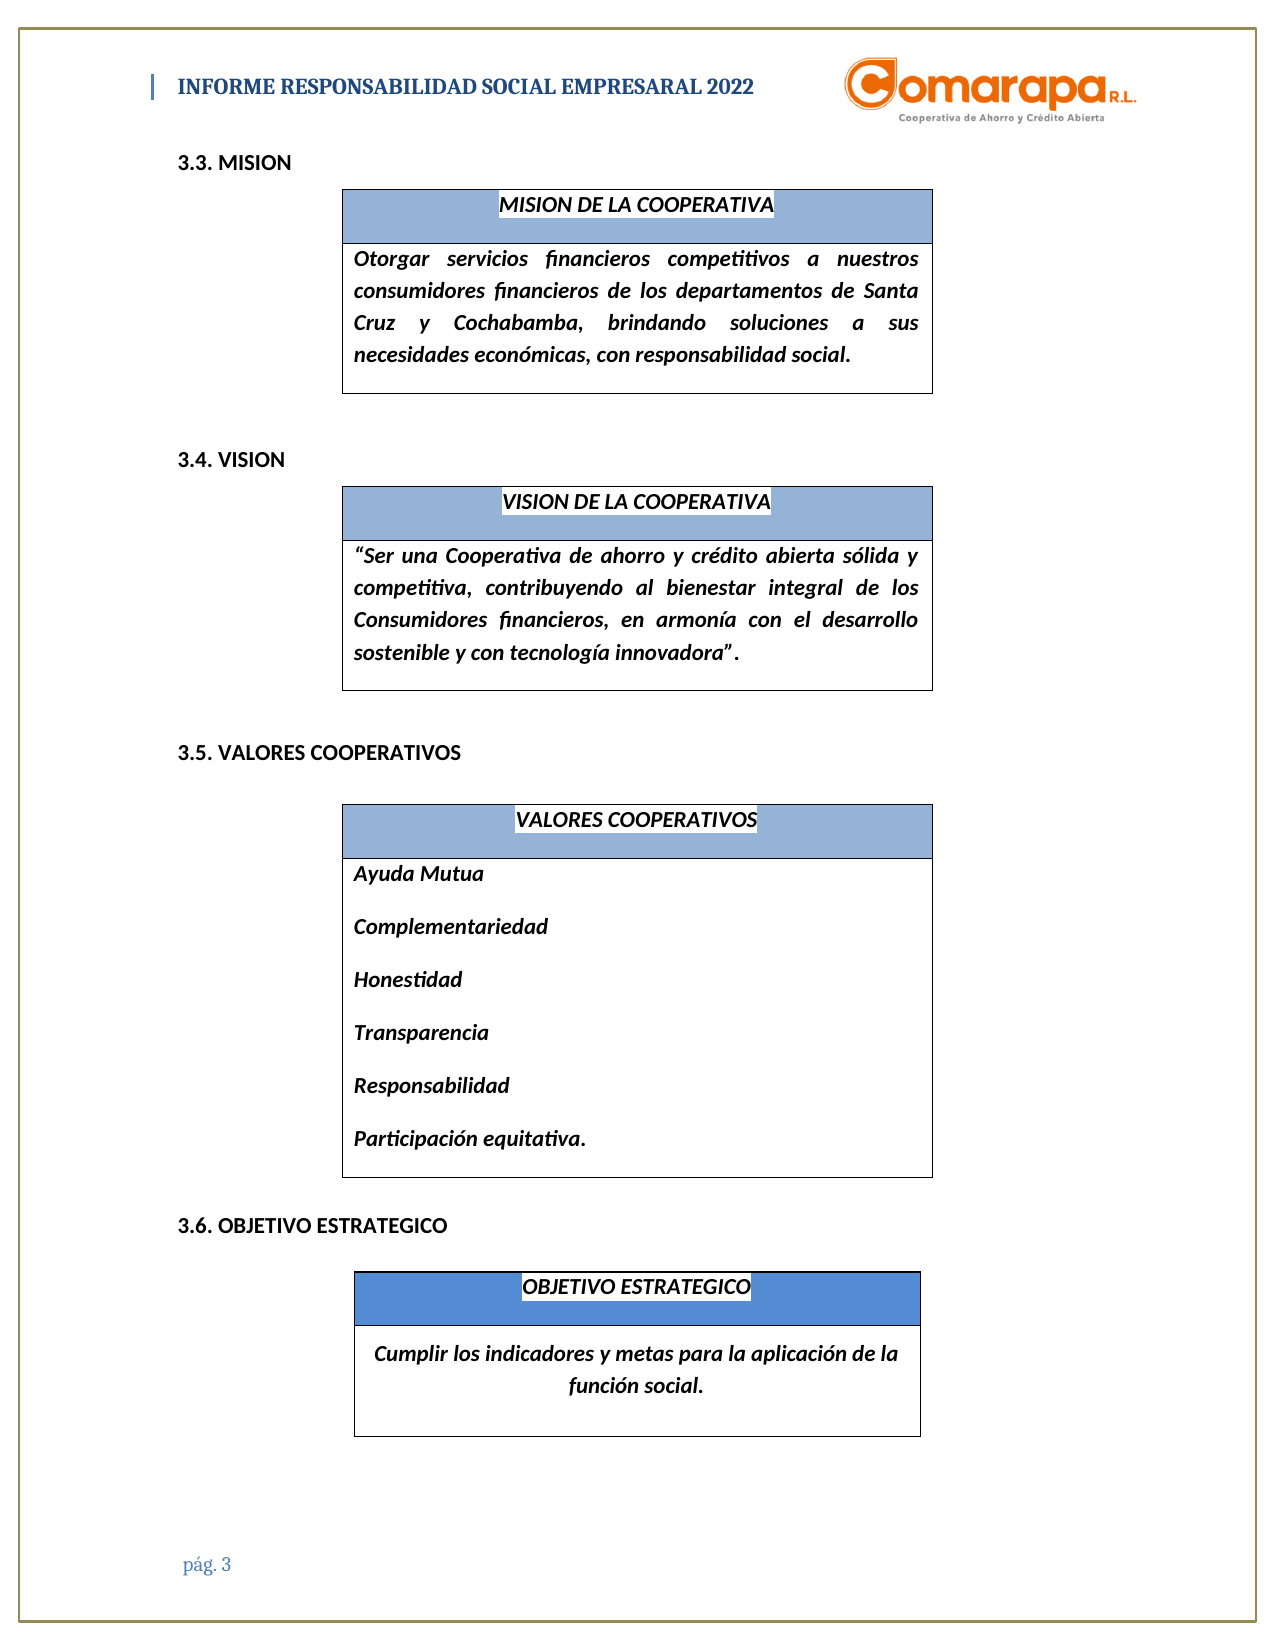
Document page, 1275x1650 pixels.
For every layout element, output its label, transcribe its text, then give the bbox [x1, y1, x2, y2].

text 3.5. VALORES COOPERATIVOS [177, 738, 1098, 766]
text 3.4. VISION [177, 445, 1098, 473]
table_header OBJETIVO ESTRATEGICO [355, 1273, 920, 1325]
table_header VISION DE LA COOPERATIVA [343, 487, 932, 540]
table_cell Ayuda Mutua Complementariedad Honestidad Transparencia Responsabilidad Participación equitativa. [343, 859, 932, 1177]
table_header VALORES COOPERATIVOS [343, 805, 932, 858]
table_header MISION DE LA COOPERATIVA [343, 190, 932, 243]
text 3.6. OBJETIVO ESTRATEGICO [177, 1211, 1098, 1239]
text 3.3. MISION [177, 148, 1098, 176]
picture [828, 48, 1159, 139]
table_cell “Ser una Cooperativa de ahorro y crédito abierta sólida y competitiva, contribuyendo al bienestar integral de los Consumidores financieros, en armonía con el desarrollo sostenible y con tecnología innovadora”. [343, 541, 932, 690]
table_cell Otorgar servicios financieros competitivos a nuestros consumidores financieros de los departamentos de Santa Cruz y Cochabamba, brindando soluciones a sus necesidades económicas, con responsabilidad social. [343, 244, 932, 393]
table_cell Cumplir los indicadores y metas para la aplicación de la función social. [355, 1326, 920, 1436]
